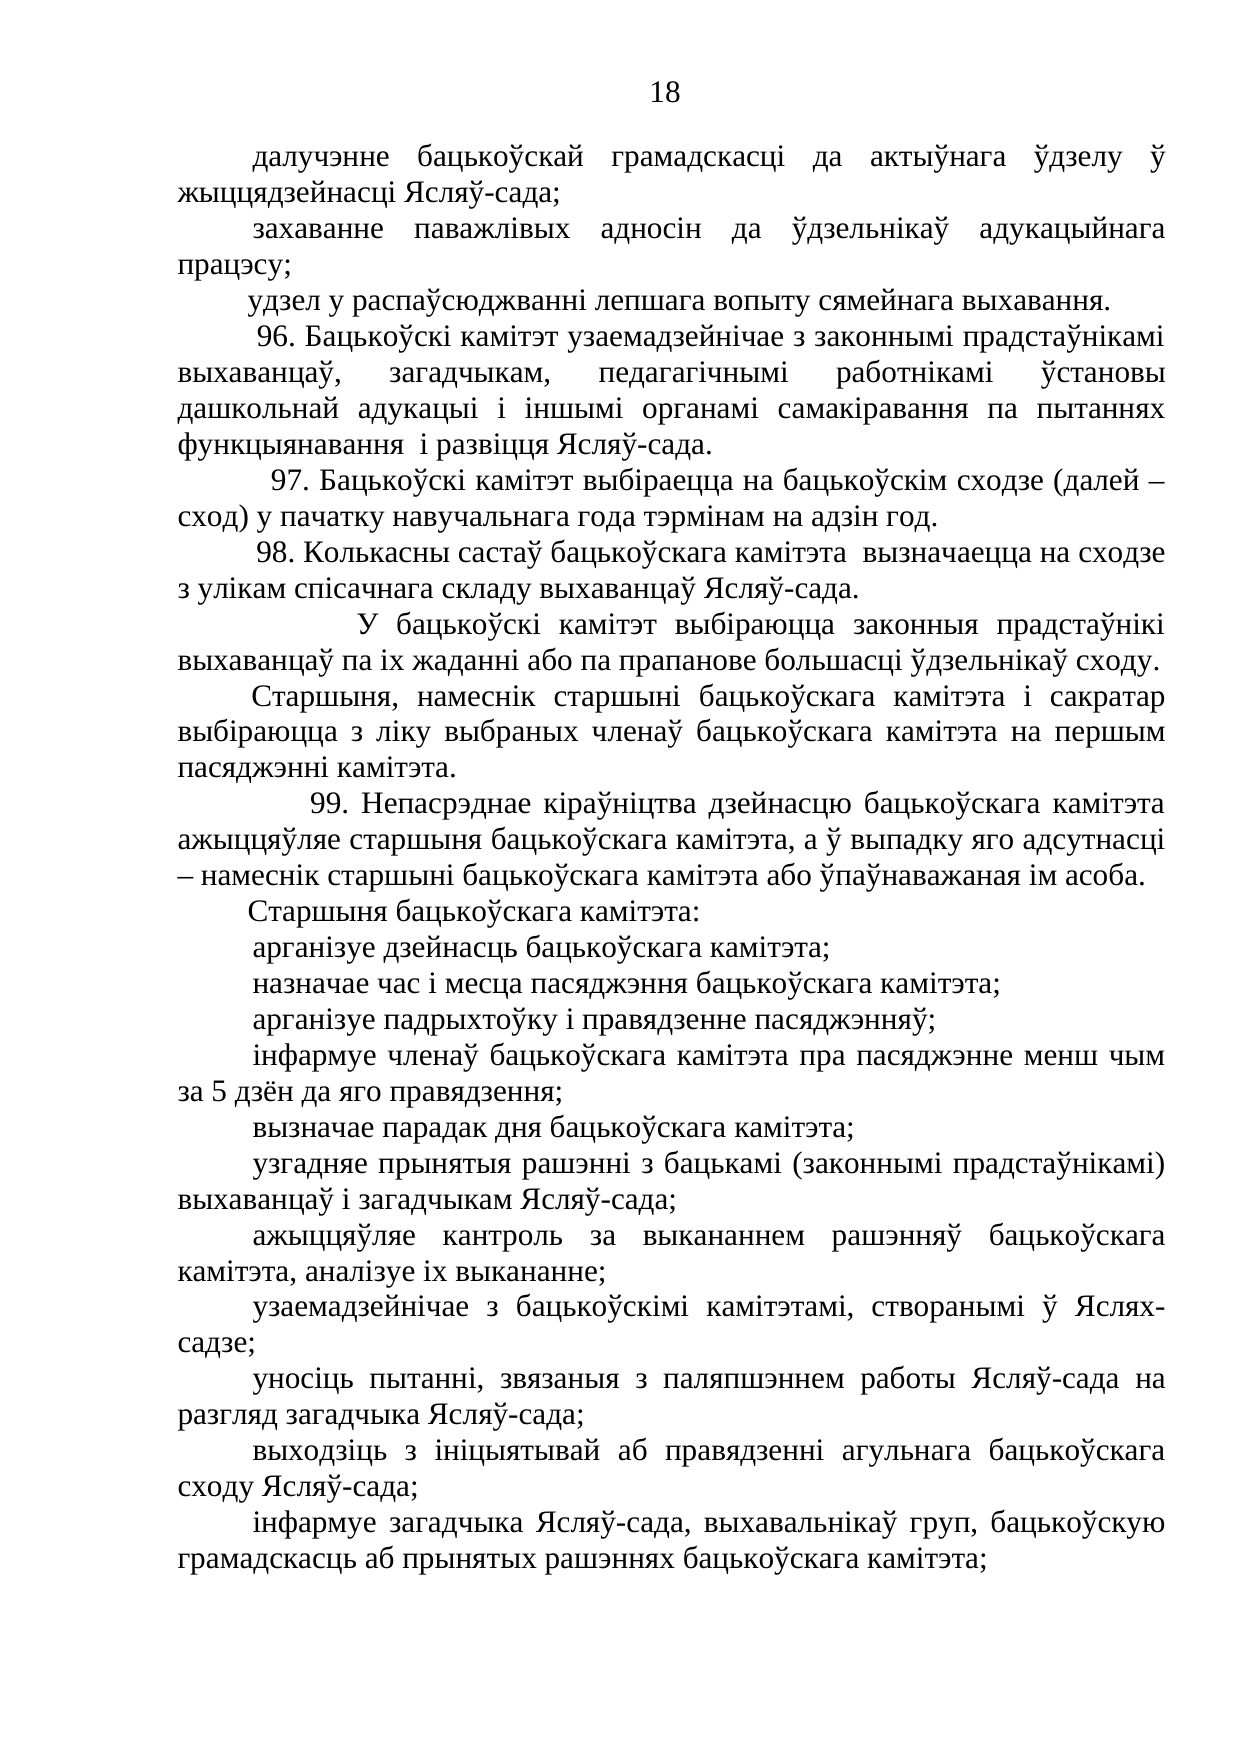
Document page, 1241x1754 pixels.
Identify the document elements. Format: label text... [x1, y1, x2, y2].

list назначае час і месца пасяджэння бацькоўскага камітэта; [252, 964, 1167, 1000]
list вызначае парадак дня бацькоўскага камітэта; [252, 1108, 1167, 1144]
text Старшыня бацькоўскага камітэта: [177, 892, 1167, 928]
list ажыццяўляе кантроль за выкананнем рашэнняў бацькоўскага камітэта, аналізуе іх выкананне; [177, 1216, 1167, 1288]
list выходзіць з ініцыятывай аб правядзенні агульнага бацькоўскага сходу Ясляў-сада; [177, 1431, 1167, 1503]
list узгадняе прынятыя рашэнні з бацькамі (законнымі прадстаўнікамі) выхаванцаў і загадчыкам Ясляў-сада; [177, 1144, 1167, 1216]
text 97. Бацькоўскі камітэт выбіраецца на бацькоўскім сходзе (далей – сход) у пачатку навучальнага года тэрмінам на адзін год. [177, 461, 1167, 533]
list інфармуе загадчыка Ясляў-сада, выхавальнікаў груп, бацькоўскую грамадскасць аб прынятых рашэннях бацькоўскага камітэта; [177, 1503, 1167, 1575]
text 96. Бацькоўскі камітэт узаемадзейнічае з законнымі прадстаўнікамі выхаванцаў, загадчыкам, педагагічнымі работнікамі ўстановы дашкольнай адукацыі і іншымі органамі самакіравання па пытаннях функцыянавання і развіцця Ясляў-сада. [177, 317, 1167, 461]
list арганізуе падрыхтоўку і правядзенне пасяджэнняў; [252, 1000, 1167, 1036]
text У бацькоўскі камітэт выбіраюцца законныя прадстаўнікі выхаванцаў па іх жаданні або па прапанове большасці ўдзельнікаў сходу. [177, 605, 1167, 677]
list узаемадзейнічае з бацькоўскімі камітэтамі, створанымі ў Яслях-садзе; [177, 1288, 1167, 1359]
text 99. Непасрэднае кіраўніцтва дзейнасцю бацькоўскага камітэта ажыццяўляе старшыня бацькоўскага камітэта, а ў выпадку яго адсутнасці – намеснік старшыні бацькоўскага камітэта або ўпаўнаважаная ім асоба. [177, 784, 1167, 892]
text 98. Колькасны састаў бацькоўскага камітэта вызначаецца на сходзе з улікам спісачнага складу выхаванцаў Ясляў-сада. [177, 533, 1167, 605]
list інфармуе членаў бацькоўскага камітэта пра пасяджэнне менш чым за 5 дзён да яго правядзення; [177, 1036, 1167, 1108]
text удзел у распаўсюджванні лепшага вопыту сямейнага выхавання. [177, 281, 1167, 317]
list захаванне паважлівых адносін да ўдзельнікаў адукацыйнага працэсу; [177, 209, 1167, 281]
text Старшыня, намеснік старшыні бацькоўскага камітэта і сакратар выбіраюцца з ліку выбраных членаў бацькоўскага камітэта на першым пасяджэнні камітэта. [177, 677, 1167, 784]
list уносіць пытанні, звязаныя з паляпшэннем работы Ясляў-сада на разгляд загадчыка Ясляў-сада; [177, 1359, 1167, 1431]
list арганізуе дзейнасць бацькоўскага камітэта; [252, 928, 1167, 964]
list далучэнне бацькоўскай грамадскасці да актыўнага ўдзелу ў жыццядзейнасці Ясляў-сада; [177, 138, 1167, 209]
